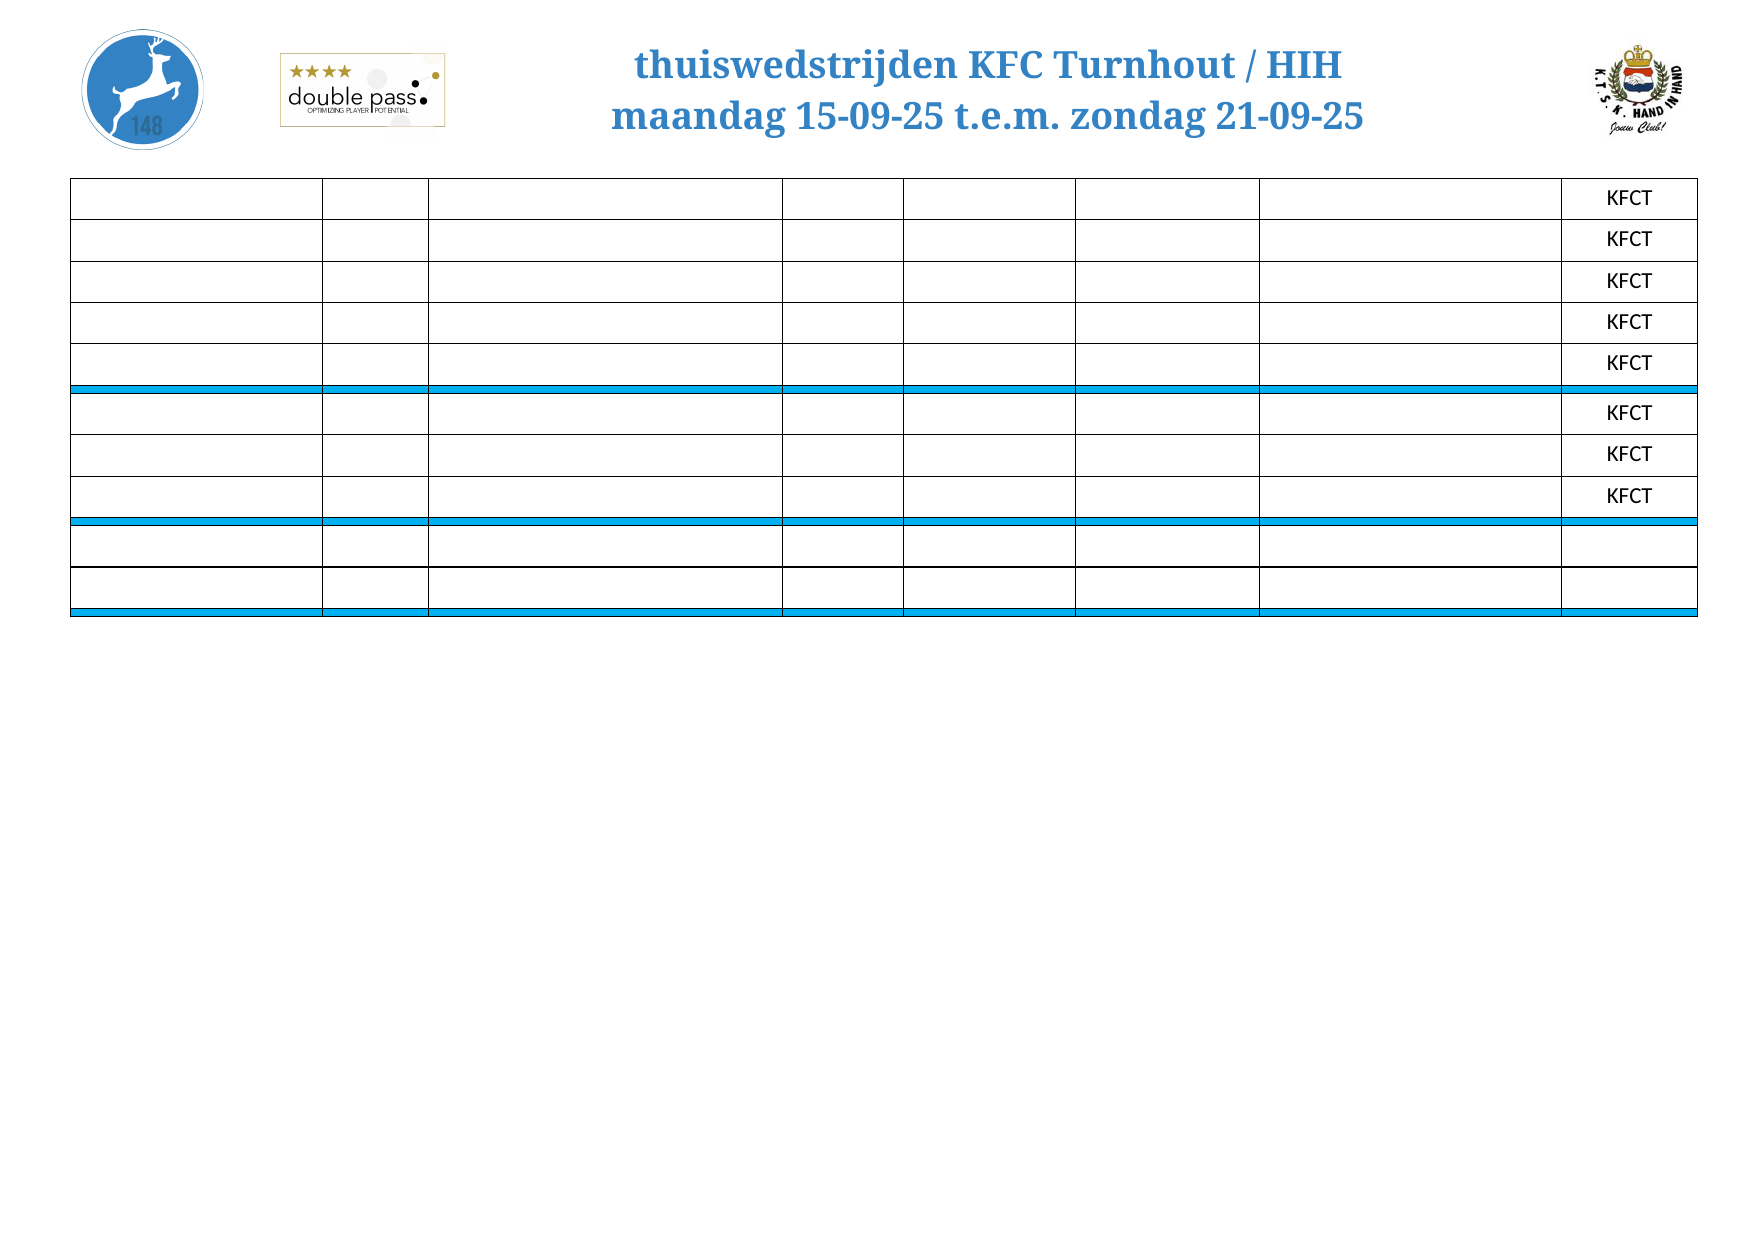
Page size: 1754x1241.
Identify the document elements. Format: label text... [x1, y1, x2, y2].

table_cell [904, 394, 1075, 434]
table_cell [1260, 568, 1561, 608]
table_cell [71, 386, 322, 393]
table_cell [904, 609, 1075, 616]
table_cell [783, 435, 903, 476]
table_cell [783, 518, 903, 525]
table_cell [71, 518, 322, 525]
table_cell [1076, 220, 1259, 261]
table_cell [429, 303, 782, 343]
table_cell [1076, 394, 1259, 434]
table_cell [71, 394, 322, 434]
table_cell [1076, 477, 1259, 517]
table_cell [429, 568, 782, 608]
table_cell [323, 220, 428, 261]
table_cell [323, 262, 428, 302]
table_cell [1076, 526, 1259, 566]
table_cell [429, 344, 782, 385]
table_cell [783, 344, 903, 385]
table_cell [1562, 386, 1697, 393]
table_header [783, 179, 903, 219]
table_cell [904, 220, 1075, 261]
table_cell [1260, 386, 1561, 393]
table_cell [1076, 518, 1259, 525]
table_cell [904, 568, 1075, 608]
table_cell [904, 526, 1075, 566]
table_cell [429, 394, 782, 434]
table_cell [71, 220, 322, 261]
table_cell [429, 262, 782, 302]
table_cell [323, 303, 428, 343]
table_cell [783, 477, 903, 517]
table_cell [323, 526, 428, 566]
table_cell [323, 344, 428, 385]
table_header [904, 179, 1075, 219]
table_cell [783, 394, 903, 434]
table_cell [429, 220, 782, 261]
table_cell [429, 609, 782, 616]
table_cell [1076, 303, 1259, 343]
table_cell [783, 568, 903, 608]
table_cell [429, 435, 782, 476]
table_cell [1260, 303, 1561, 343]
table_cell [1260, 262, 1561, 302]
table_cell [1260, 394, 1561, 434]
table_cell [1260, 518, 1561, 525]
table_cell KFCT [1562, 477, 1697, 517]
picture [1590, 36, 1687, 143]
table_cell [1562, 568, 1697, 608]
table_cell [323, 386, 428, 393]
table_cell [429, 518, 782, 525]
table_cell [1260, 477, 1561, 517]
table_header [429, 179, 782, 219]
table_header [323, 179, 428, 219]
table_cell [783, 526, 903, 566]
table_cell [1076, 262, 1259, 302]
table_cell [1260, 609, 1561, 616]
table_cell [1562, 518, 1697, 525]
table_cell [1076, 386, 1259, 393]
table_cell [71, 526, 322, 566]
table_cell [783, 386, 903, 393]
table_cell [1076, 568, 1259, 608]
table_cell KFCT [1562, 394, 1697, 434]
table_cell KFCT [1562, 262, 1697, 302]
table_cell [904, 518, 1075, 525]
table_cell KFCT [1562, 303, 1697, 343]
table_cell [429, 526, 782, 566]
table_cell [783, 303, 903, 343]
table_cell [71, 303, 322, 343]
table_cell [429, 386, 782, 393]
table_cell [1260, 526, 1561, 566]
table_cell [323, 609, 428, 616]
table_cell [783, 220, 903, 261]
table_cell [323, 477, 428, 517]
table_cell [71, 262, 322, 302]
picture [273, 38, 459, 141]
table_cell [1260, 220, 1561, 261]
table_cell [1260, 435, 1561, 476]
table_header [71, 179, 322, 219]
table_cell [783, 262, 903, 302]
table_header [1076, 179, 1259, 219]
picture [81, 29, 204, 150]
table_cell [71, 435, 322, 476]
table_header [1260, 179, 1561, 219]
table_cell [71, 568, 322, 608]
table_cell [323, 568, 428, 608]
table_cell KFCT [1562, 435, 1697, 476]
table_cell [904, 386, 1075, 393]
table_cell [1076, 609, 1259, 616]
table_cell [783, 609, 903, 616]
table_cell KFCT [1562, 220, 1697, 261]
table_cell [904, 477, 1075, 517]
table_cell [1562, 526, 1697, 566]
table_cell [904, 435, 1075, 476]
table_cell [323, 394, 428, 434]
table_cell [1260, 344, 1561, 385]
table_cell [904, 262, 1075, 302]
table_cell [904, 344, 1075, 385]
table_cell [323, 518, 428, 525]
table_cell [904, 303, 1075, 343]
table_cell [71, 344, 322, 385]
table_cell [1076, 344, 1259, 385]
table_cell KFCT [1562, 344, 1697, 385]
table_cell [429, 477, 782, 517]
table_cell [1076, 435, 1259, 476]
table_cell [323, 435, 428, 476]
table_header KFCT [1562, 179, 1697, 219]
table_cell [71, 609, 322, 616]
table_cell [1562, 609, 1697, 616]
table_cell [71, 477, 322, 517]
